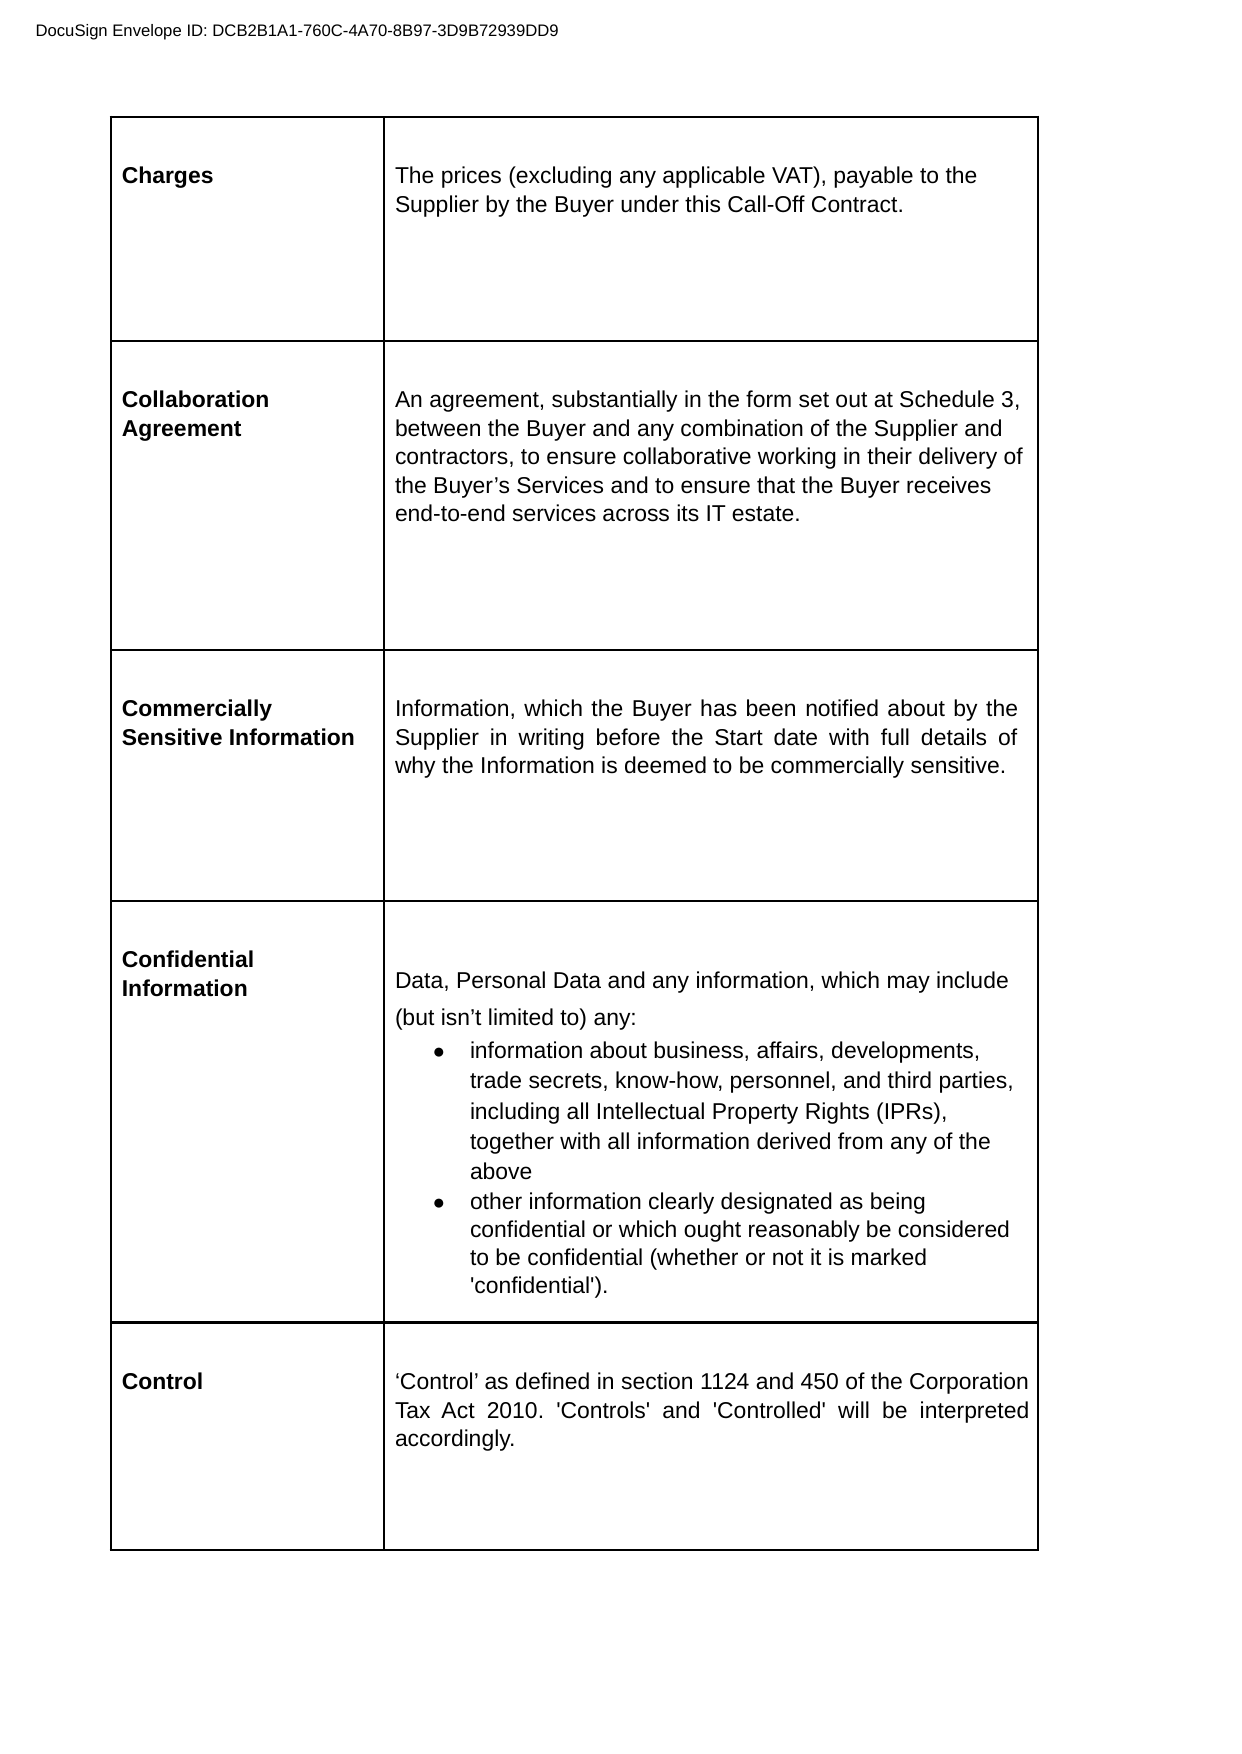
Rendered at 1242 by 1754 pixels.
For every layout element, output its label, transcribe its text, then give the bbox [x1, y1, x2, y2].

table_cell Control [112, 1324, 383, 1549]
table_cell Information, which the Buyer has been notified about by the Supplier in writing before the Start date with full details of why the Information is deemed to be commercially sensitive. [385, 651, 1037, 900]
table_header Charges [112, 118, 383, 339]
table_cell ‘Control’ as defined in section 1124 and 450 of the Corporation Tax Act 2010. 'Controls' and 'Controlled' will be interpreted accordingly. [385, 1324, 1037, 1549]
table_header The prices (excluding any applicable VAT), payable to the Supplier by the Buyer under this Call-Off Contract. [385, 118, 1037, 339]
table_cell Confidential Information [112, 902, 383, 1321]
table_cell Data, Personal Data and any information, which may include (but isn’t limited to) any: information about business, affairs, developments, trade secrets, know-how, personnel, and third parties, including all Intellectual Property Rights (IPRs), together with all information derived from any of the above other information clearly designated as being confidential or which ought reasonably be considered to be confidential (whether or not it is marked 'confidential'). [385, 902, 1037, 1321]
table_cell An agreement, substantially in the form set out at Schedule 3, between the Buyer and any combination of the Supplier and contractors, to ensure collaborative working in their delivery of the Buyer’s Services and to ensure that the Buyer receives end-to-end services across its IT estate. [385, 342, 1037, 649]
table_cell Collaboration Agreement [112, 342, 383, 649]
table_cell Commercially Sensitive Information [112, 651, 383, 900]
